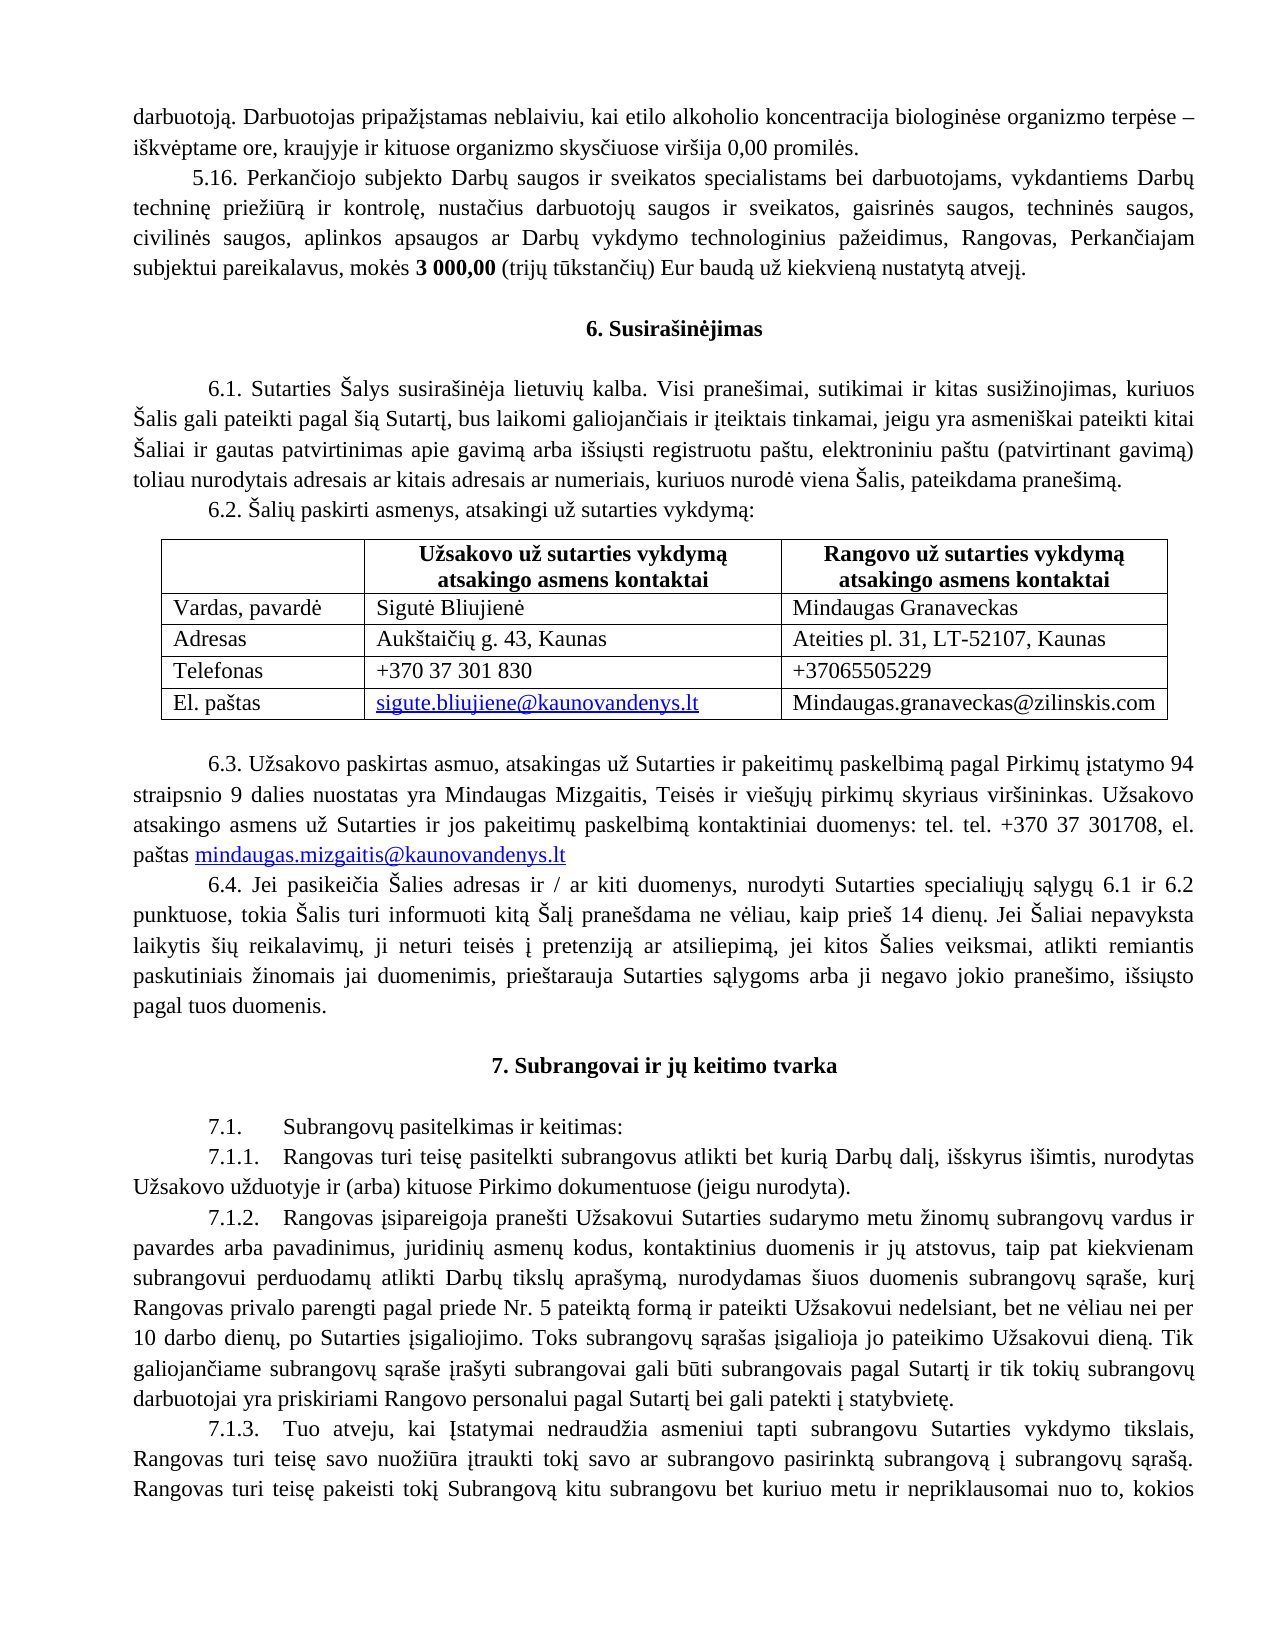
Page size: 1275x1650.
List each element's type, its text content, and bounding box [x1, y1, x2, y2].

text 6. Susirašinėjimas [152, 315, 1196, 341]
table_cell Sigutė Bliujienė [365, 594, 781, 624]
text 6.1. Sutarties Šalys susirašinėja lietuvių kalba. Visi pranešimai, sutikimai ir kitas susižinojimas, kuriuos Šalis gali pateikti pagal šią Sutartį, bus laikomi galiojančiais ir įteiktais tinkamai, jeigu yra asmeniškai pateikti kitai Šaliai ir gautas patvirtinimas apie gavimą arba išsiųsti registruotu paštu, elektroniniu paštu (patvirtinant gavimą) toliau nurodytais adresais ar kitais adresais ar numeriais, kuriuos nurodė viena Šalis, pateikdama pranešimą. [133, 375, 1196, 492]
table_header [162, 540, 364, 593]
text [133, 1415, 1196, 1502]
table_cell Aukštaičių g. 43, Kaunas [365, 625, 781, 656]
table_header Rangovo už sutarties vykdymą atsakingo asmens kontaktai [782, 540, 1167, 593]
table_cell El. paštas [162, 689, 364, 719]
text 7.1. Subrangovų pasitelkimas ir keitimas: [133, 1113, 1196, 1139]
text 6.2. Šalių paskirti asmenys, atsakingi už sutarties vykdymą: [133, 496, 1196, 522]
table_cell +370 37 301 830 [365, 657, 781, 688]
table_cell Adresas [162, 625, 364, 656]
text 7.1.2. Rangovas įsipareigoja pranešti Užsakovui Sutarties sudarymo metu žinomų subrangovų vardus ir pavardes arba pavadinimus, juridinių asmenų kodus, kontaktinius duomenis ir jų atstovus, taip pat kiekvienam subrangovui perduodamų atlikti Darbų tikslų aprašymą, nurodydamas šiuos duomenis subrangovų sąraše, kurį Rangovas privalo parengti pagal priede Nr. 5 pateiktą formą ir pateikti Užsakovui nedelsiant, bet ne vėliau nei per 10 darbo dienų, po Sutarties įsigaliojimo. Toks subrangovų sąrašas įsigalioja jo pateikimo Užsakovui dieną. Tik galiojančiame subrangovų sąraše įrašyti subrangovai gali būti subrangovais pagal Sutartį ir tik tokių subrangovų darbuotojai yra priskiriami Rangovo personalui pagal Sutartį bei gali patekti į statybvietę. [133, 1204, 1196, 1411]
text 6.3. Užsakovo paskirtas asmuo, atsakingas už Sutarties ir pakeitimų paskelbimą pagal Pirkimų įstatymo 94 straipsnio 9 dalies nuostatas yra Mindaugas Mizgaitis, Teisės ir viešųjų pirkimų skyriaus viršininkas. Užsakovo atsakingo asmens už Sutarties ir jos pakeitimų paskelbimą kontaktiniai duomenys: tel. tel. +370 37 301708, el. paštas mindaugas.mizgaitis@kaunovandenys.lt [133, 751, 1196, 867]
table_cell sigute.bliujiene@kaunovandenys.lt [365, 689, 781, 719]
table_cell +37065505229 [782, 657, 1167, 688]
table_cell Mindaugas Granaveckas [782, 594, 1167, 624]
table_cell Telefonas [162, 657, 364, 688]
text 6.4. Jei pasikeičia Šalies adresas ir / ar kiti duomenys, nurodyti Sutarties specialiųjų sąlygų 6.1 ir 6.2 punktuose, tokia Šalis turi informuoti kitą Šalį pranešdama ne vėliau, kaip prieš 14 dienų. Jei Šaliai nepavyksta laikytis šių reikalavimų, ji neturi teisės į pretenziją ar atsiliepimą, jei kitos Šalies veiksmai, atlikti remiantis paskutiniais žinomais jai duomenimis, prieštarauja Sutarties sąlygoms arba ji negavo jokio pranešimo, išsiųsto pagal tuos duomenis. [133, 871, 1196, 1018]
text 7. Subrangovai ir jų keitimo tvarka [133, 1053, 1196, 1079]
table_cell Ateities pl. 31, LT-52107, Kaunas [782, 625, 1167, 656]
text 5.16. Perkančiojo subjekto Darbų saugos ir sveikatos specialistams bei darbuotojams, vykdantiems Darbų techninę priežiūrą ir kontrolę, nustačius darbuotojų saugos ir sveikatos, gaisrinės saugos, techninės saugos, civilinės saugos, aplinkos apsaugos ar Darbų vykdymo technologinius pažeidimus, Rangovas, Perkančiajam subjektui pareikalavus, mokės 3 000,00 (trijų tūkstančių) Eur baudą už kiekvieną nustatytą atvejį. [133, 164, 1196, 281]
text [133, 103, 1196, 160]
table_cell Mindaugas.granaveckas@zilinskis.com [782, 689, 1167, 719]
table_cell Vardas, pavardė [162, 594, 364, 624]
text 7.1.1. Rangovas turi teisę pasitelkti subrangovus atlikti bet kurią Darbų dalį, išskyrus išimtis, nurodytas Užsakovo užduotyje ir (arba) kituose Pirkimo dokumentuose (jeigu nurodyta). [133, 1143, 1196, 1200]
table_header Užsakovo už sutarties vykdymą atsakingo asmens kontaktai [365, 540, 781, 593]
